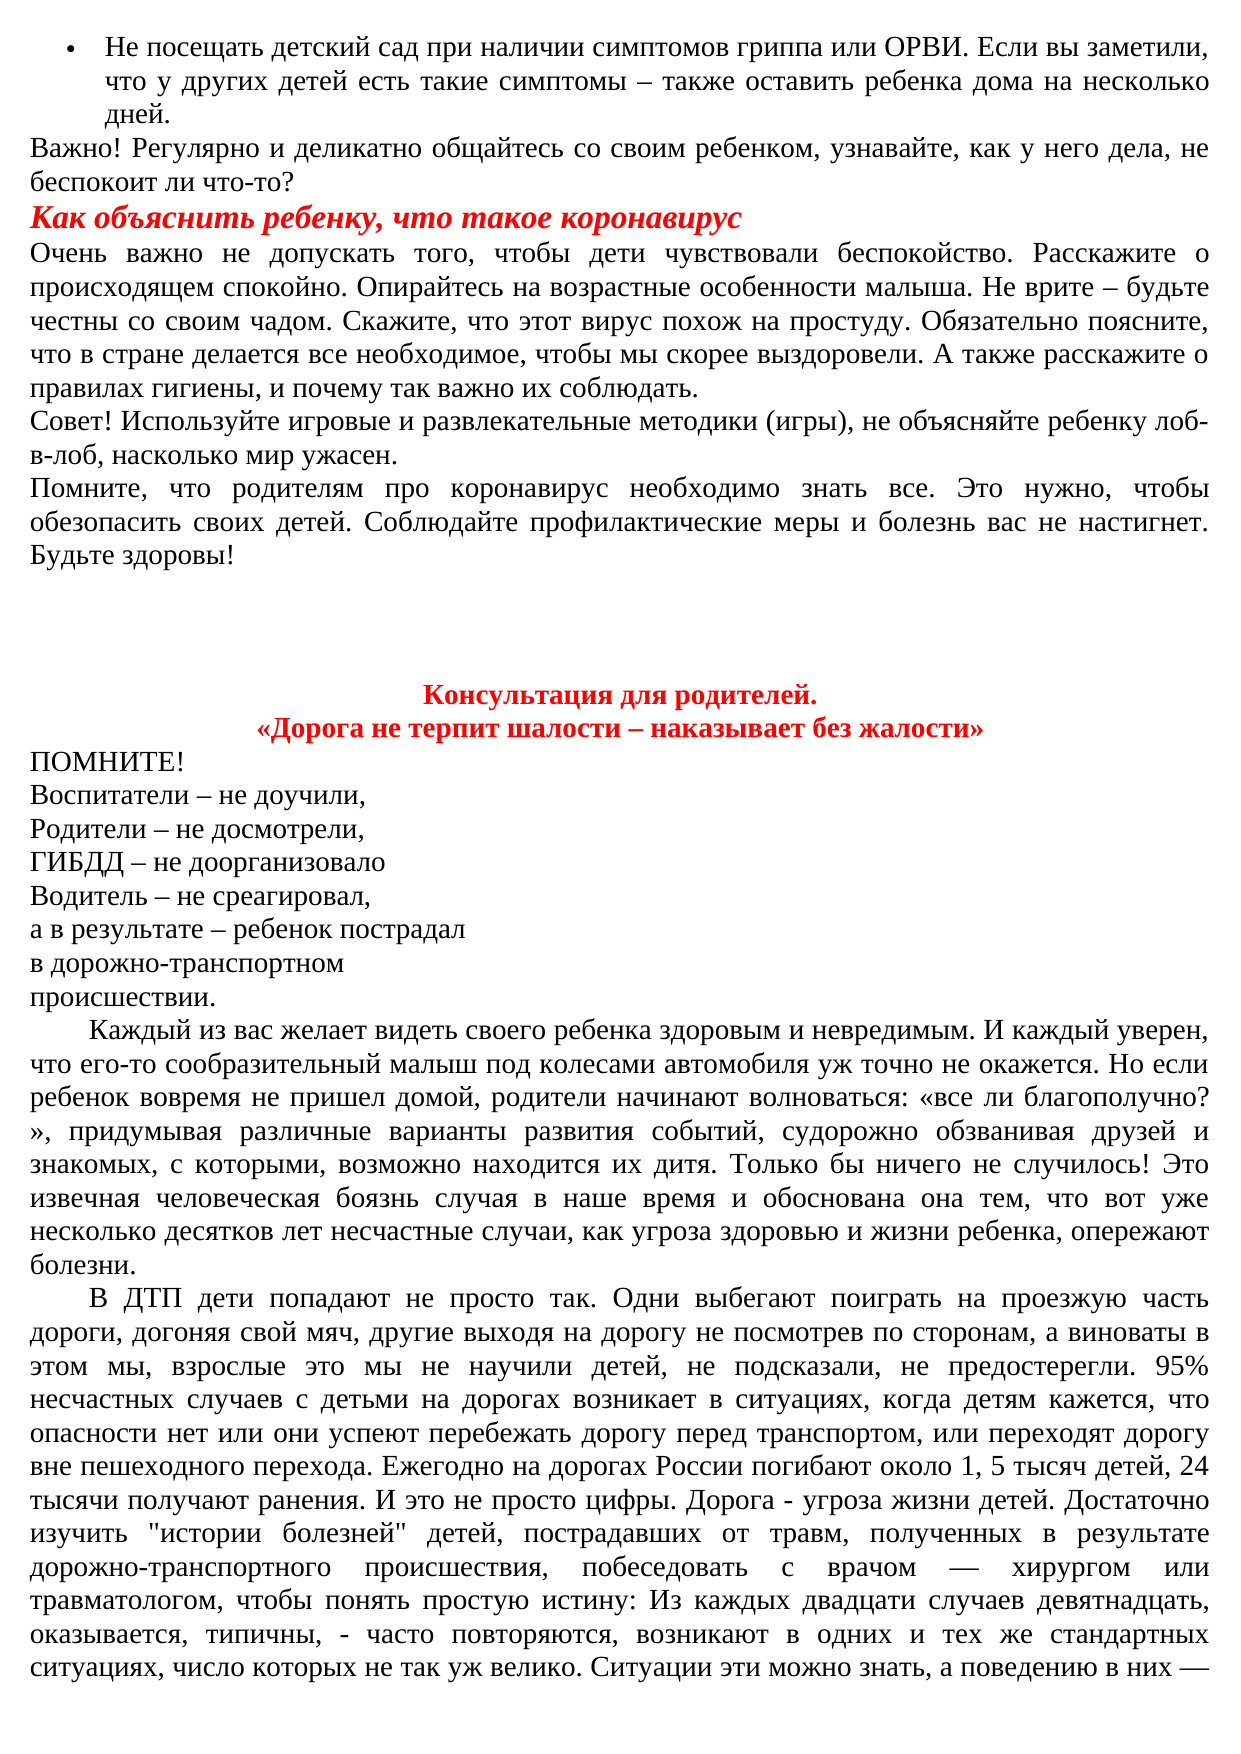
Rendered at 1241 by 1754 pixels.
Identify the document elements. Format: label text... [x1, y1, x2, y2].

text Консультация для родителей. [29, 677, 1211, 710]
text Воспитатели – не доучили, [29, 777, 1211, 811]
list Не посещать детский сад при наличии симптомов гриппа или ОРВИ. Если вы заметили, что у других детей есть такие симптомы – также оставить ребенка дома на несколько дней. [67, 29, 1211, 130]
text происшествии. [29, 979, 1211, 1012]
text в дорожно-транспортном [29, 945, 1211, 979]
text Совет! Используйте игровые и развлекательные методики (игры), не объясняйте ребенку лоб-в-лоб, насколько мир ужасен. [29, 403, 1211, 470]
text Важно! Регулярно и деликатно общайтесь со своим ребенком, узнавайте, как у него дела, не беспокоит ли что-то? [29, 130, 1211, 197]
text а в результате – ребенок пострадал [29, 912, 1211, 945]
text ГИБДД – не доорганизовало [29, 844, 1211, 878]
text ПОМНИТЕ! [29, 744, 1211, 777]
text Водитель – не среагировал, [29, 878, 1211, 912]
text «Дорога не терпит шалости – наказывает без жалости» [29, 710, 1211, 744]
text Помните, что родителям про коронавирус необходимо знать все. Это нужно, чтобы обезопасить своих детей. Соблюдайте профилактические меры и болезнь вас не настигнет. Будьте здоровы! [29, 470, 1211, 571]
text Каждый из вас желает видеть своего ребенка здоровым и невредимым. И каждый уверен, что его-то сообразительный малыш под колесами автомобиля уж точно не окажется. Но если ребенок вовремя не пришел домой, родители начинают волноваться: «все ли благополучно? », придумывая различные варианты развития событий, судорожно обзванивая друзей и знакомых, с которыми, возможно находится их дитя. Только бы ничего не случилось! Это извечная человеческая боязнь случая в наше время и обоснована она тем, что вот уже несколько десятков лет несчастные случаи, как угроза здоровью и жизни ребенка, опережают болезни. [29, 1012, 1211, 1281]
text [29, 1281, 1211, 1683]
text Как объяснить ребенку, что такое коронавирус [29, 197, 1211, 236]
text Очень важно не допускать того, чтобы дети чувствовали беспокойство. Расскажите о происходящем спокойно. Опирайтесь на возрастные особенности малыша. Не врите – будьте честны со своим чадом. Скажите, что этот вирус похож на простуду. Обязательно поясните, что в стране делается все необходимое, чтобы мы скорее выздоровели. А также расскажите о правилах гигиены, и почему так важно их соблюдать. [29, 236, 1211, 403]
text Родители – не досмотрели, [29, 811, 1211, 844]
